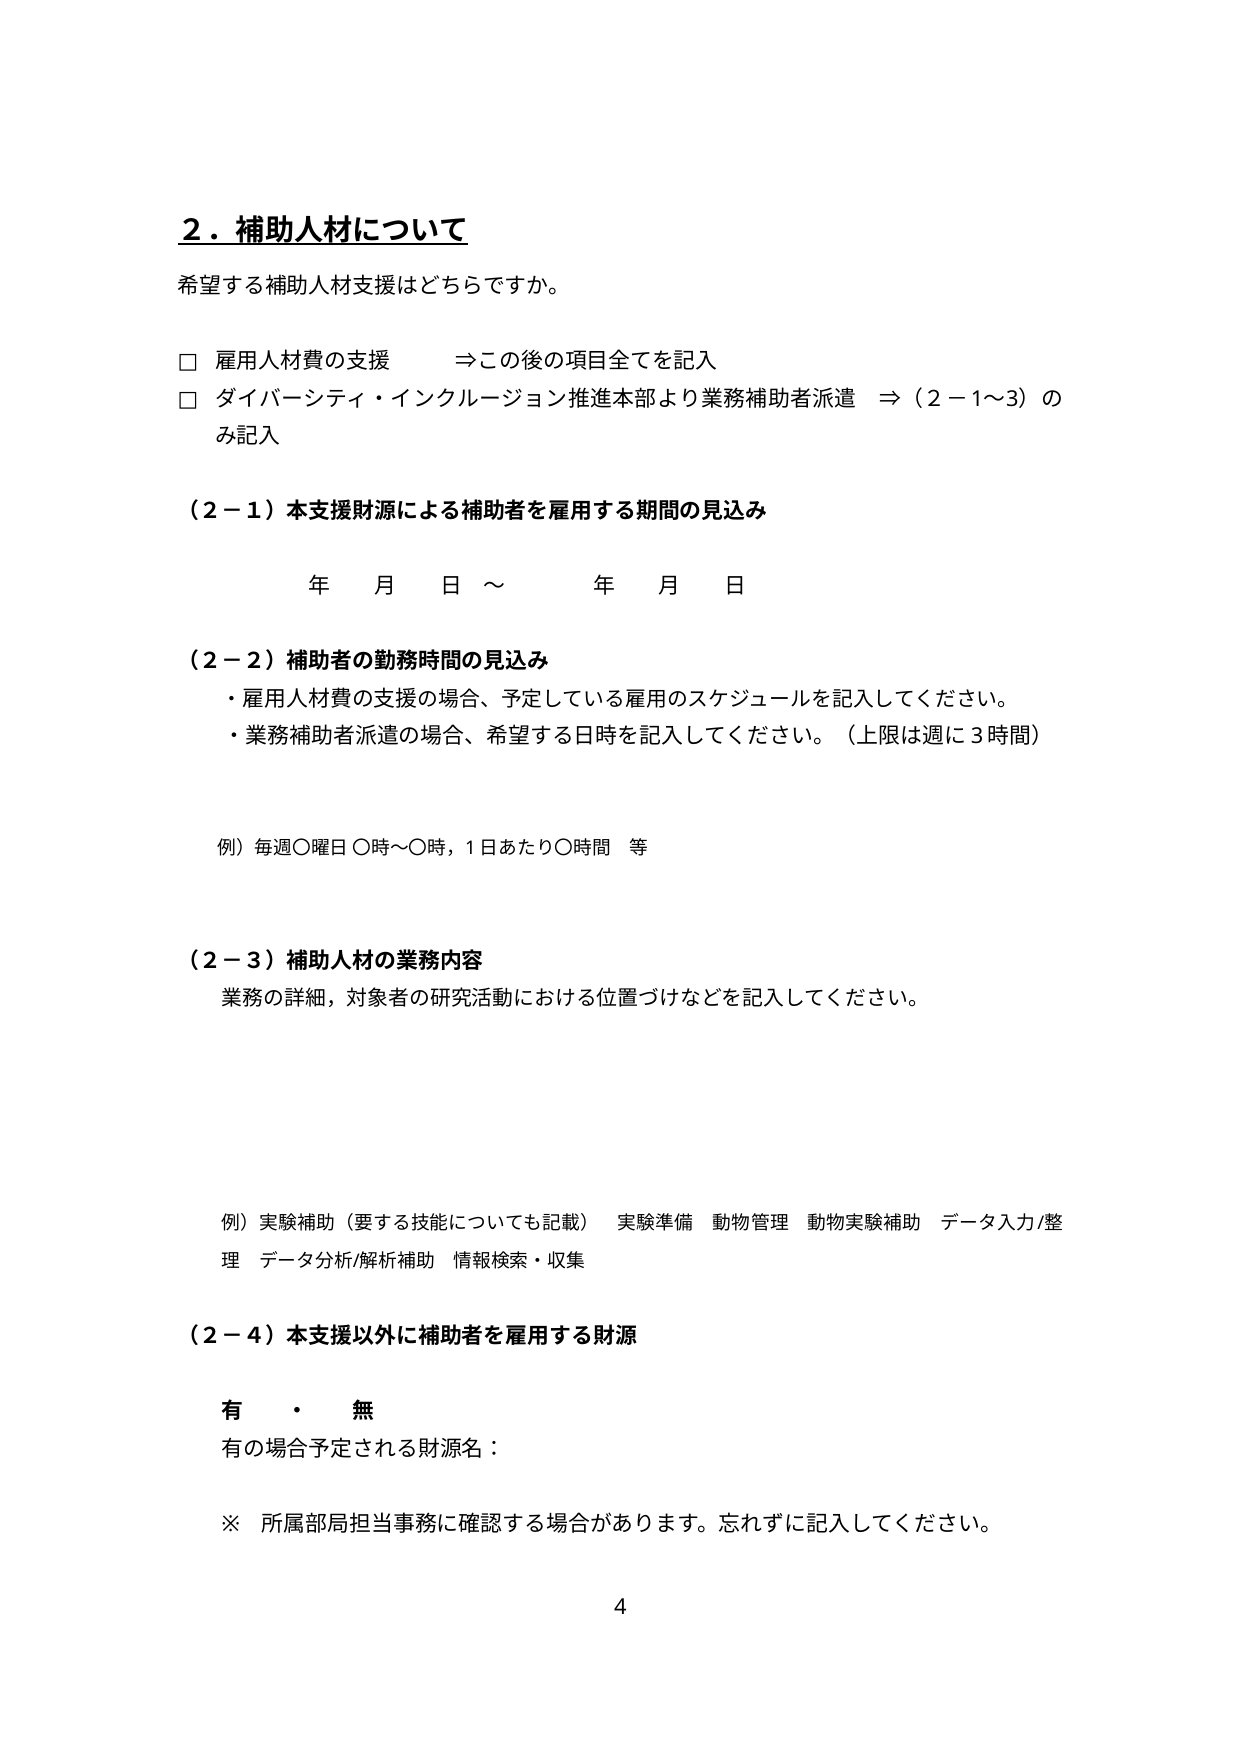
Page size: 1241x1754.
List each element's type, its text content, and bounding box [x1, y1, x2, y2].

text ・雇用人材費の支援の場合、予定している雇用のスケジュールを記入してください。 [177, 678, 1063, 715]
text ・業務補助者派遣の場合、希望する日時を記入してください。（上限は週に3時間） [177, 715, 1063, 753]
list 雇用人材費の支援 ⇒この後の項目全てを記入 [177, 340, 1063, 378]
text 例）毎週〇曜日 〇時～〇時，1日あたり〇時間 等 [177, 828, 1063, 865]
text （２－３）補助人材の業務内容 [177, 940, 1063, 978]
text （２－４）本支援以外に補助者を雇用する財源 [177, 1315, 1063, 1353]
text 業務の詳細，対象者の研究活動における位置づけなどを記入してください。 [177, 978, 1063, 1015]
text ※ 所属部局担当事務に確認する場合があります。忘れずに記入してください。 [221, 1503, 1063, 1540]
text 年 月 日 ～ 年 月 日 [177, 565, 1063, 603]
text ２．補助人材について [177, 190, 1063, 265]
text （２－１）本支援財源による補助者を雇用する期間の見込み [177, 490, 1063, 528]
text 希望する補助人材支援はどちらですか。 [177, 265, 1063, 303]
text 有 ・ 無 [177, 1390, 1063, 1428]
list ダイバーシティ・インクルージョン推進本部より業務補助者派遣 ⇒（２－1～3）のみ記入 [177, 378, 1063, 453]
text （２－２）補助者の勤務時間の見込み [177, 640, 1063, 678]
text 有の場合予定される財源名： [177, 1428, 1063, 1465]
text 例）実験補助（要する技能についても記載） 実験準備 動物管理 動物実験補助 データ入力/整理 データ分析/解析補助 情報検索・収集 [221, 1203, 1063, 1278]
